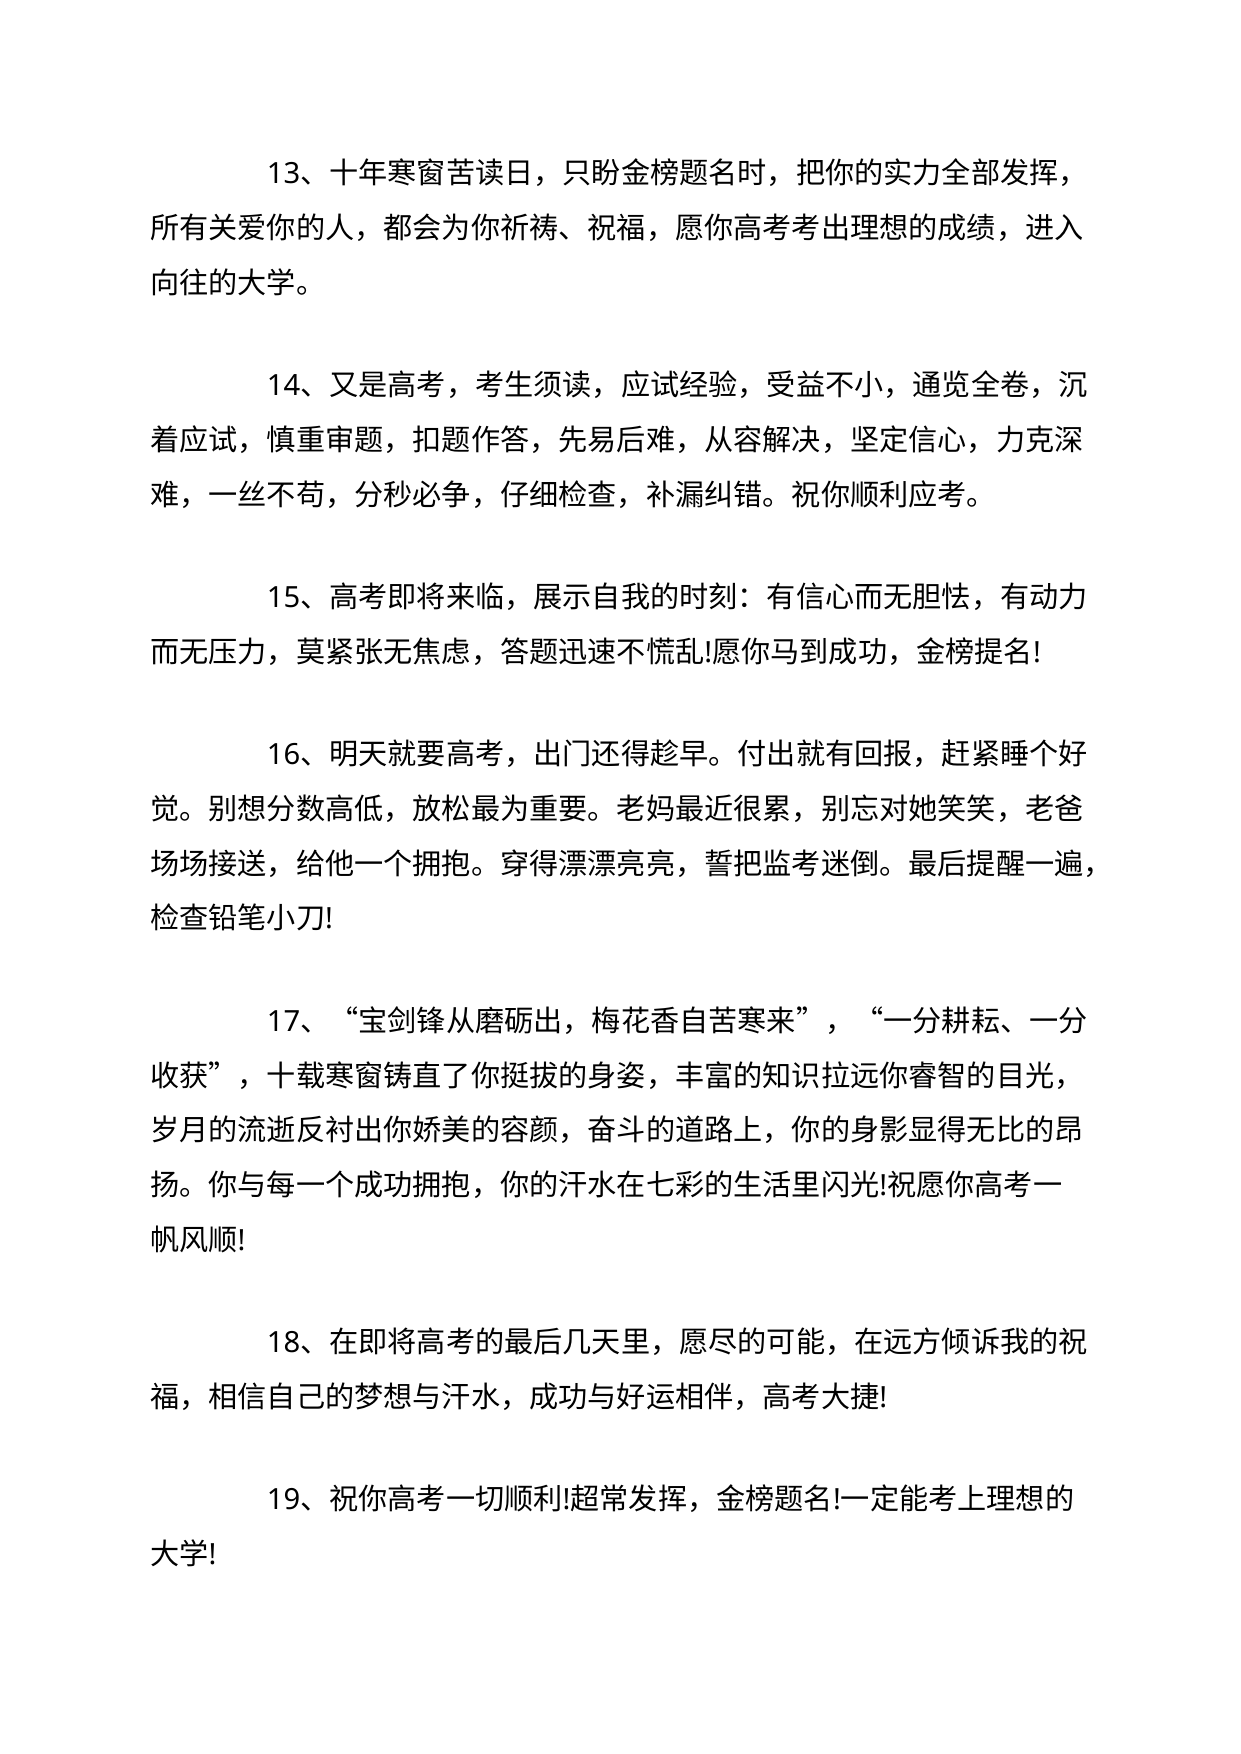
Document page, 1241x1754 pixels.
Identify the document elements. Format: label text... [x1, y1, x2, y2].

text 19、祝你高考一切顺利!超常发挥，金榜题名!一定能考上理想的大学! [150, 1476, 1090, 1573]
text 15、高考即将来临，展示自我的时刻：有信心而无胆怯，有动力而无压力，莫紧张无焦虑，答题迅速不慌乱!愿你马到成功，金榜提名! [150, 573, 1090, 671]
text 14、又是高考，考生须读，应试经验，受益不小，通览全卷，沉着应试，慎重审题，扣题作答，先易后难，从容解决，坚定信心，力克深难，一丝不苟，分秒必争，仔细检查，补漏纠错。祝你顺利应考。 [150, 362, 1090, 514]
text 17、“宝剑锋从磨砺出，梅花香自苦寒来”，“一分耕耘、一分收获”，十载寒窗铸直了你挺拔的身姿，丰富的知识拉远你睿智的目光，岁月的流逝反衬出你娇美的容颜，奋斗的道路上，你的身影显得无比的昂扬。你与每一个成功拥抱，你的汗水在七彩的生活里闪光!祝愿你高考一帆风顺! [150, 997, 1090, 1259]
text 13、十年寒窗苦读日，只盼金榜题名时，把你的实力全部发挥，所有关爱你的人，都会为你祈祷、祝福，愿你高考考出理想的成绩，进入向往的大学。 [150, 150, 1090, 302]
text 16、明天就要高考，出门还得趁早。付出就有回报，赶紧睡个好觉。别想分数高低，放松最为重要。老妈最近很累，别忘对她笑笑，老爸场场接送，给他一个拥抱。穿得漂漂亮亮，誓把监考迷倒。最后提醒一遍，检查铅笔小刀! [150, 730, 1090, 937]
text 18、在即将高考的最后几天里，愿尽的可能，在远方倾诉我的祝福，相信自己的梦想与汗水，成功与好运相伴，高考大捷! [150, 1319, 1090, 1416]
